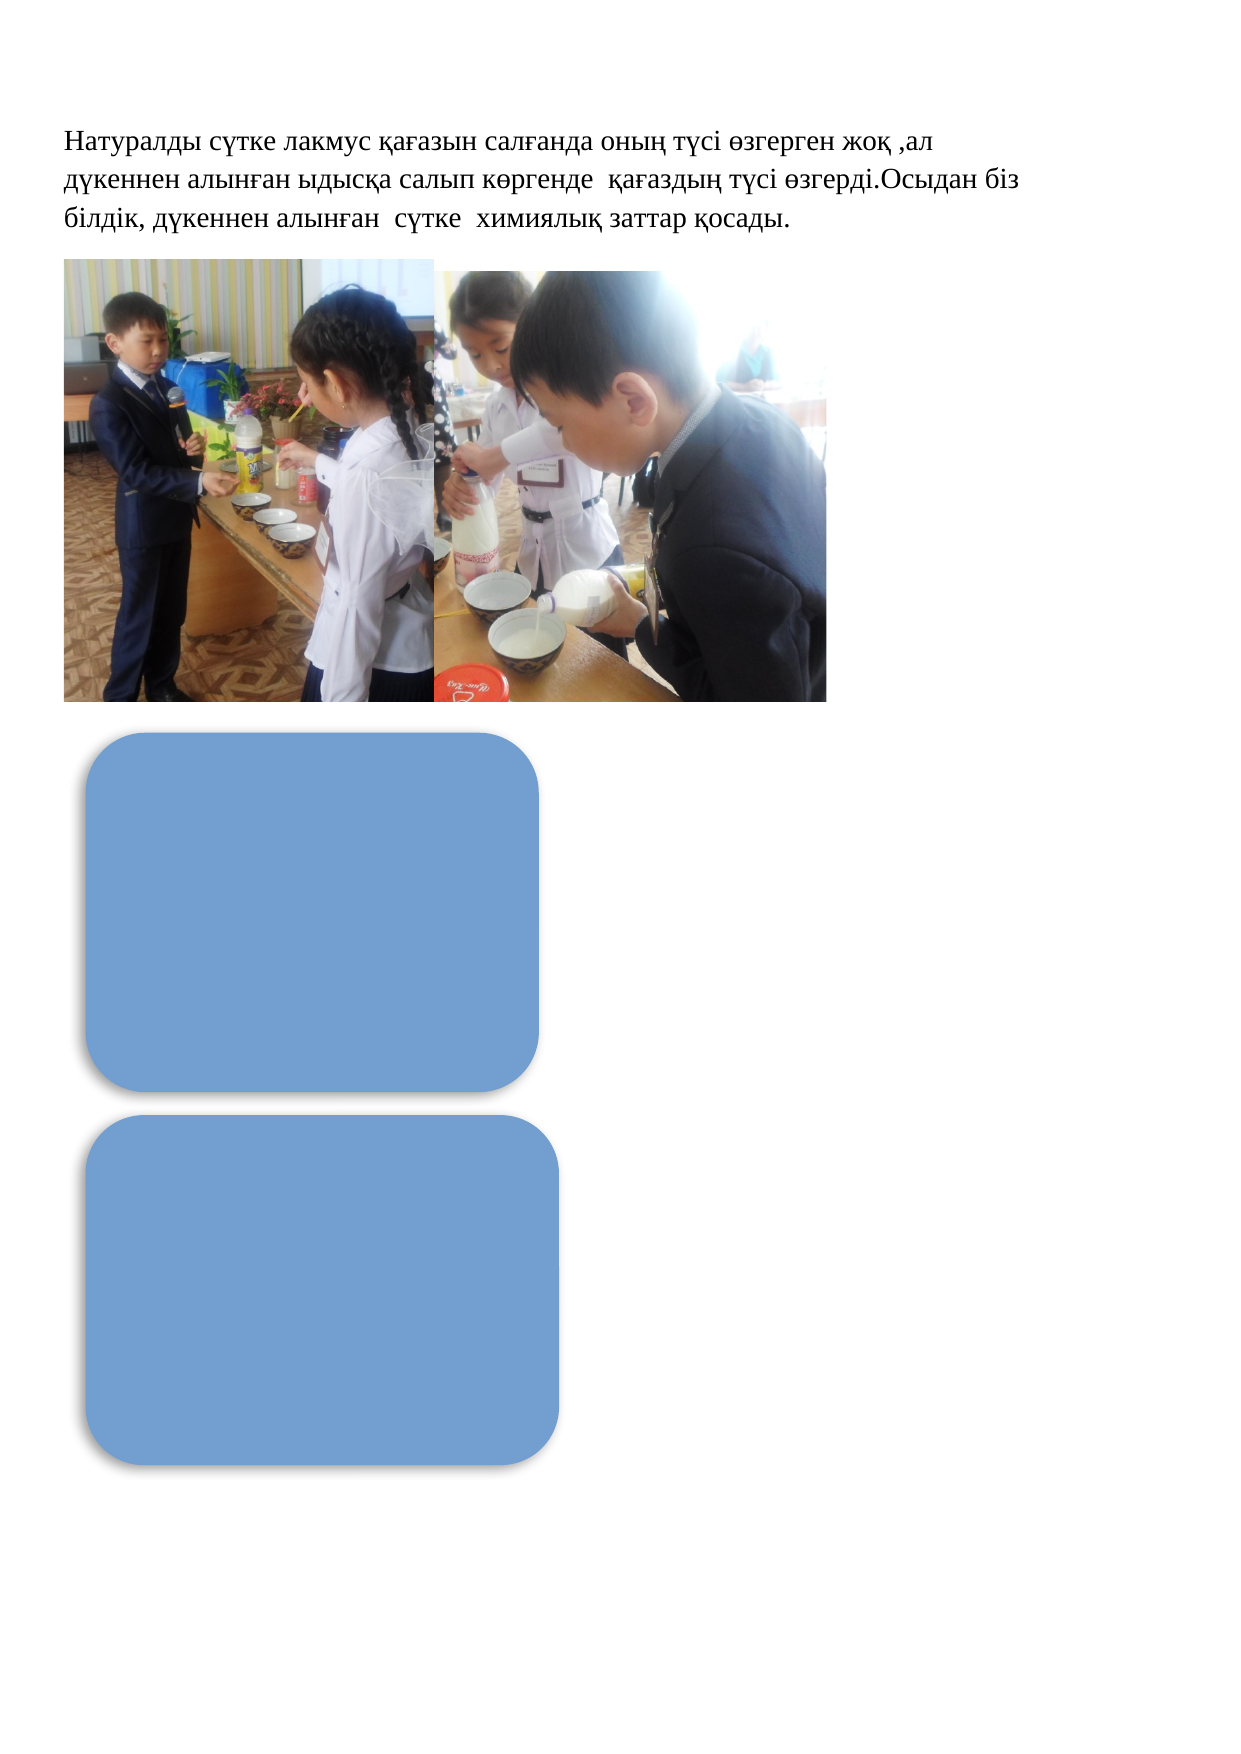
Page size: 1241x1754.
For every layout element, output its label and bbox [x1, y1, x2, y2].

picture [63, 259, 827, 702]
table_header [61, 120, 1034, 1506]
